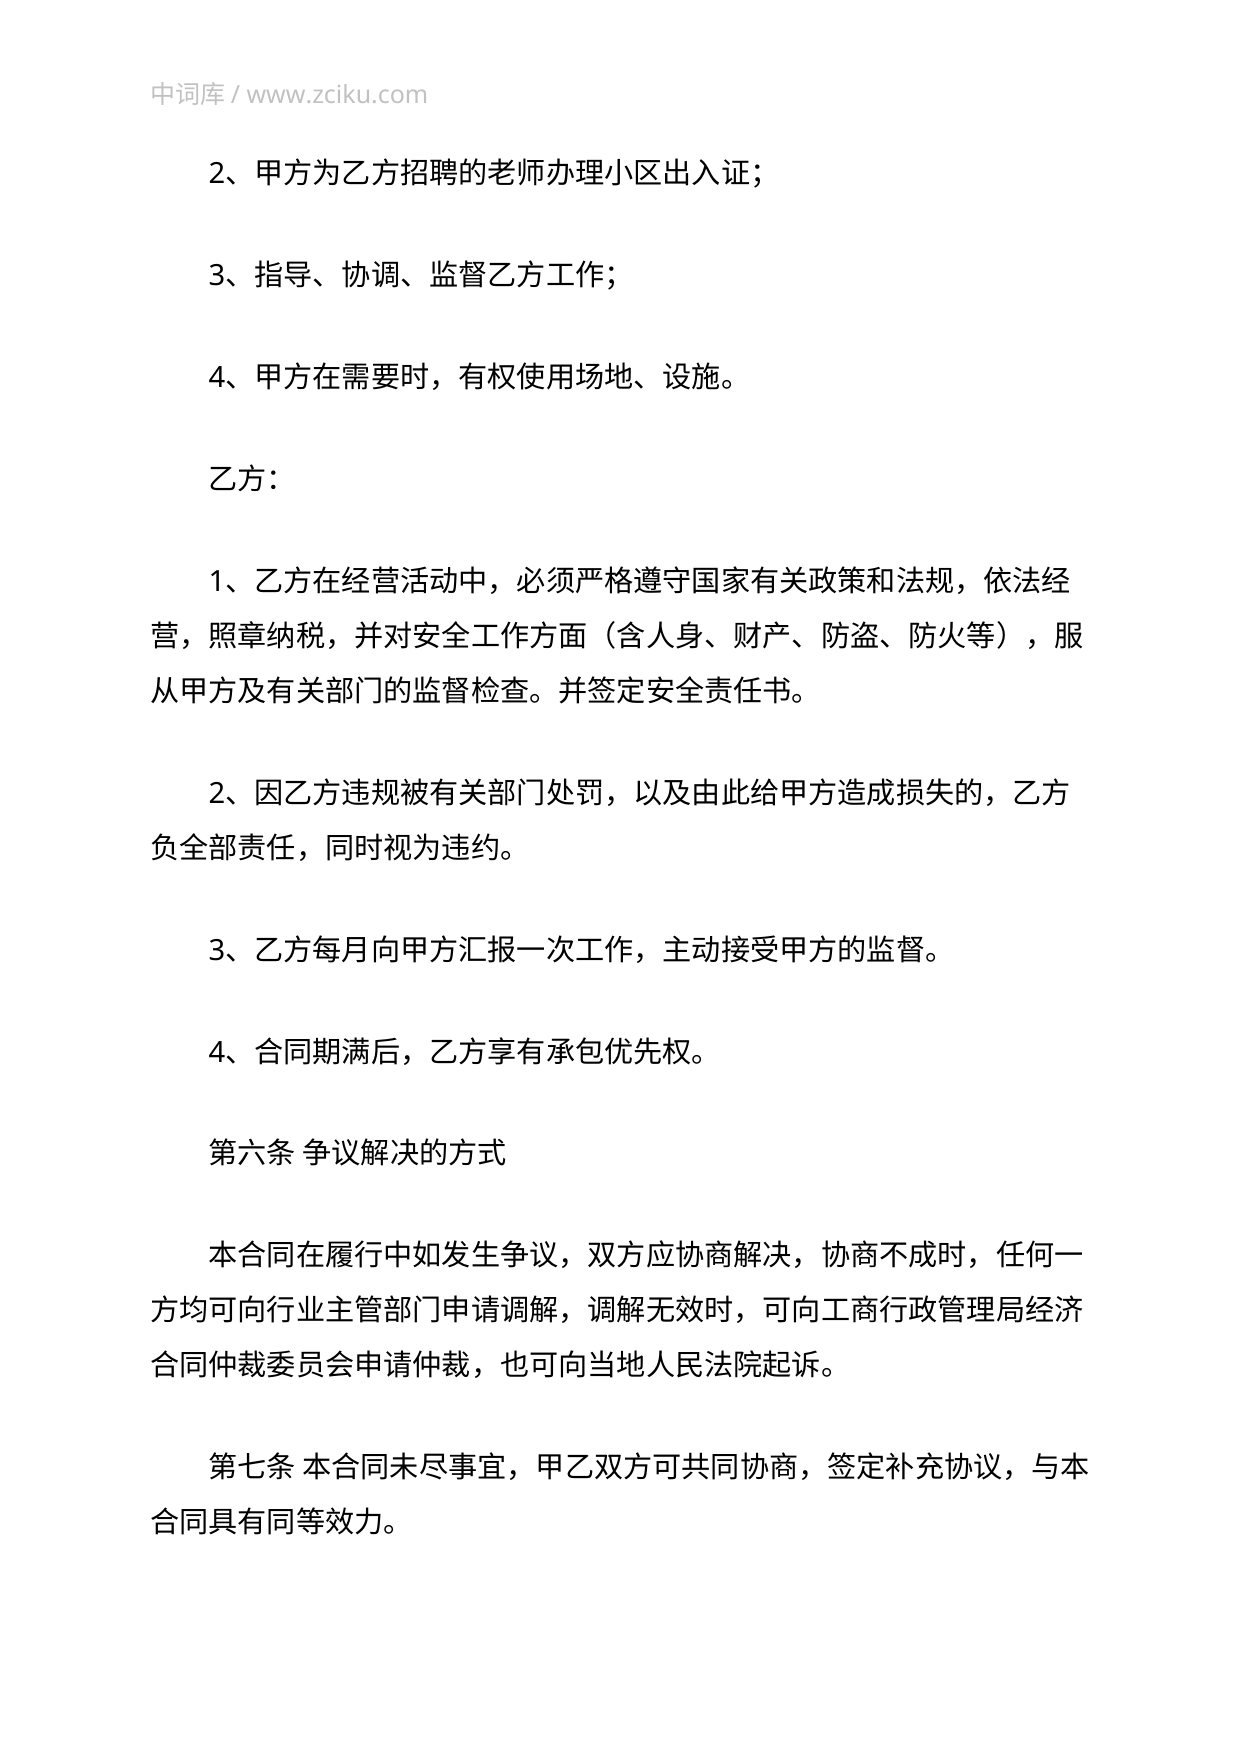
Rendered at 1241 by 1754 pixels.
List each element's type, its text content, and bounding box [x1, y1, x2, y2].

text 乙方： [150, 456, 1090, 498]
text 本合同在履行中如发生争议，双方应协商解决，协商不成时，任何一方均可向行业主管部门申请调解，调解无效时，可向工商行政管理局经济合同仲裁委员会申请仲裁，也可向当地人民法院起诉。 [150, 1232, 1090, 1384]
text 4、合同期满后，乙方享有承包优先权。 [150, 1028, 1090, 1071]
text 2、甲方为乙方招聘的老师办理小区出入证； [150, 150, 1090, 192]
text 1、乙方在经营活动中，必须严格遵守国家有关政策和法规，依法经营，照章纳税，并对安全工作方面（含人身、财产、防盗、防火等），服从甲方及有关部门的监督检查。并签定安全责任书。 [150, 558, 1090, 710]
text 3、乙方每月向甲方汇报一次工作，主动接受甲方的监督。 [150, 926, 1090, 968]
text 4、甲方在需要时，有权使用场地、设施。 [150, 354, 1090, 396]
text 2、因乙方违规被有关部门处罚，以及由此给甲方造成损失的，乙方负全部责任，同时视为违约。 [150, 769, 1090, 867]
text 第七条 本合同未尽事宜，甲乙双方可共同协商，签定补充协议，与本合同具有同等效力。 [150, 1443, 1090, 1541]
text 第六条 争议解决的方式 [150, 1130, 1090, 1172]
text 3、指导、协调、监督乙方工作； [150, 252, 1090, 294]
